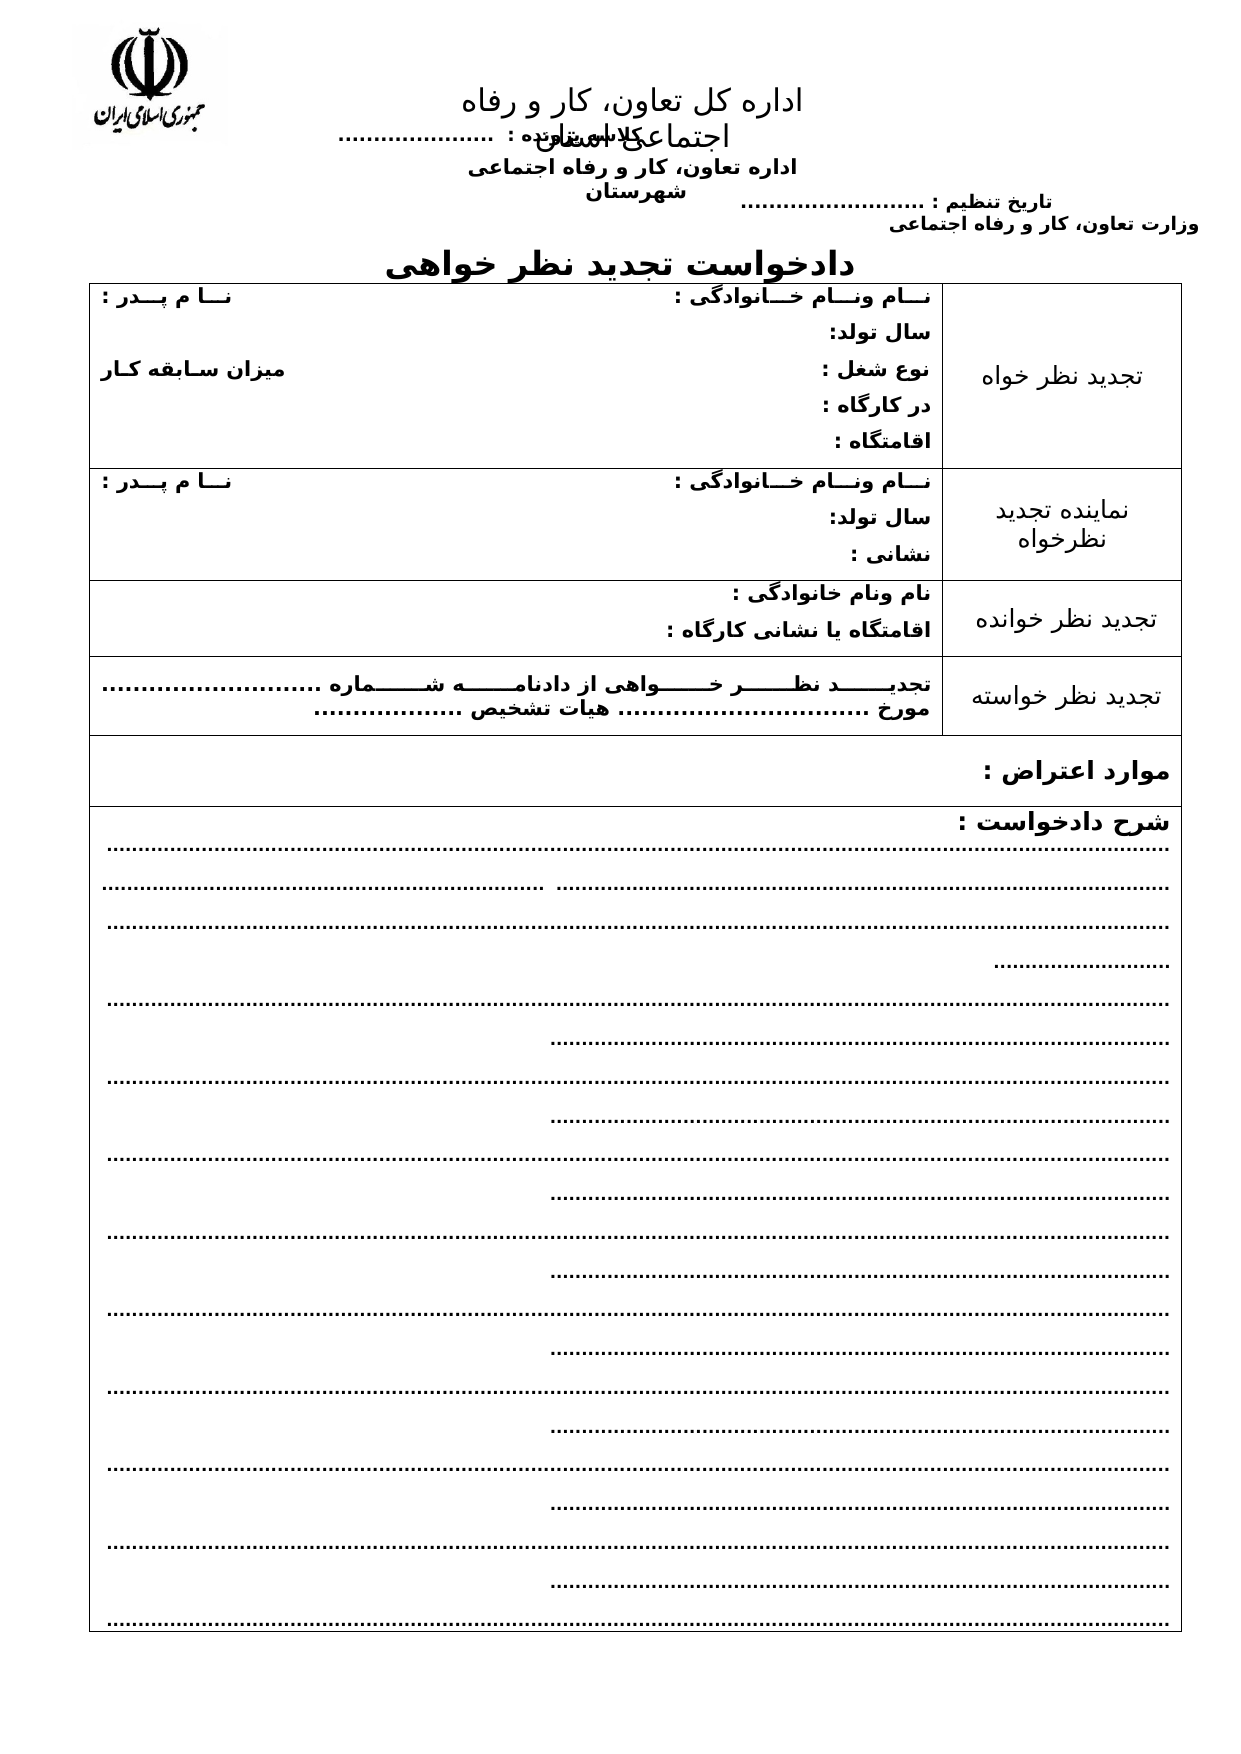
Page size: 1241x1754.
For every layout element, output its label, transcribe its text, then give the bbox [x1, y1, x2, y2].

table_cell نماینده تجدید نظرخواه [943, 469, 1181, 580]
table_cell نام ونام خانوادگی : اقامتگاه یا نشانی کارگاه : [90, 581, 942, 656]
picture [71, 16, 228, 150]
table_cell موارد اعتراض : [90, 736, 1181, 806]
text دادخواست تجدید نظر خواهی [187, 244, 1053, 283]
table_cell تجدید نظر خوانده [943, 581, 1181, 656]
table_header نام ونام خانوادگی : نا م پدر : سال تولد: نوع شغل : میزان سابقه کار در کارگاه : اقامتگاه : [90, 284, 942, 468]
table_cell نام ونام خانوادگی : نا م پدر : سال تولد: نشانی : [90, 469, 942, 580]
text وزارت تعاون، کار و رفاه اجتماعی [187, 213, 1200, 234]
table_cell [90, 807, 1181, 1631]
text کلاسه پرونده : ...................... [187, 75, 1015, 147]
table_cell تجدید نظر خواسته [943, 657, 1181, 735]
text تاریخ تنظیم : .......................... [75, 162, 1053, 213]
table_cell تجدید نظر خواهی از دادنامه شماره ............................ مورخ ................................ هیات تشخیص ................... [90, 657, 942, 735]
table_header تجدید نظر خواه [943, 284, 1181, 468]
